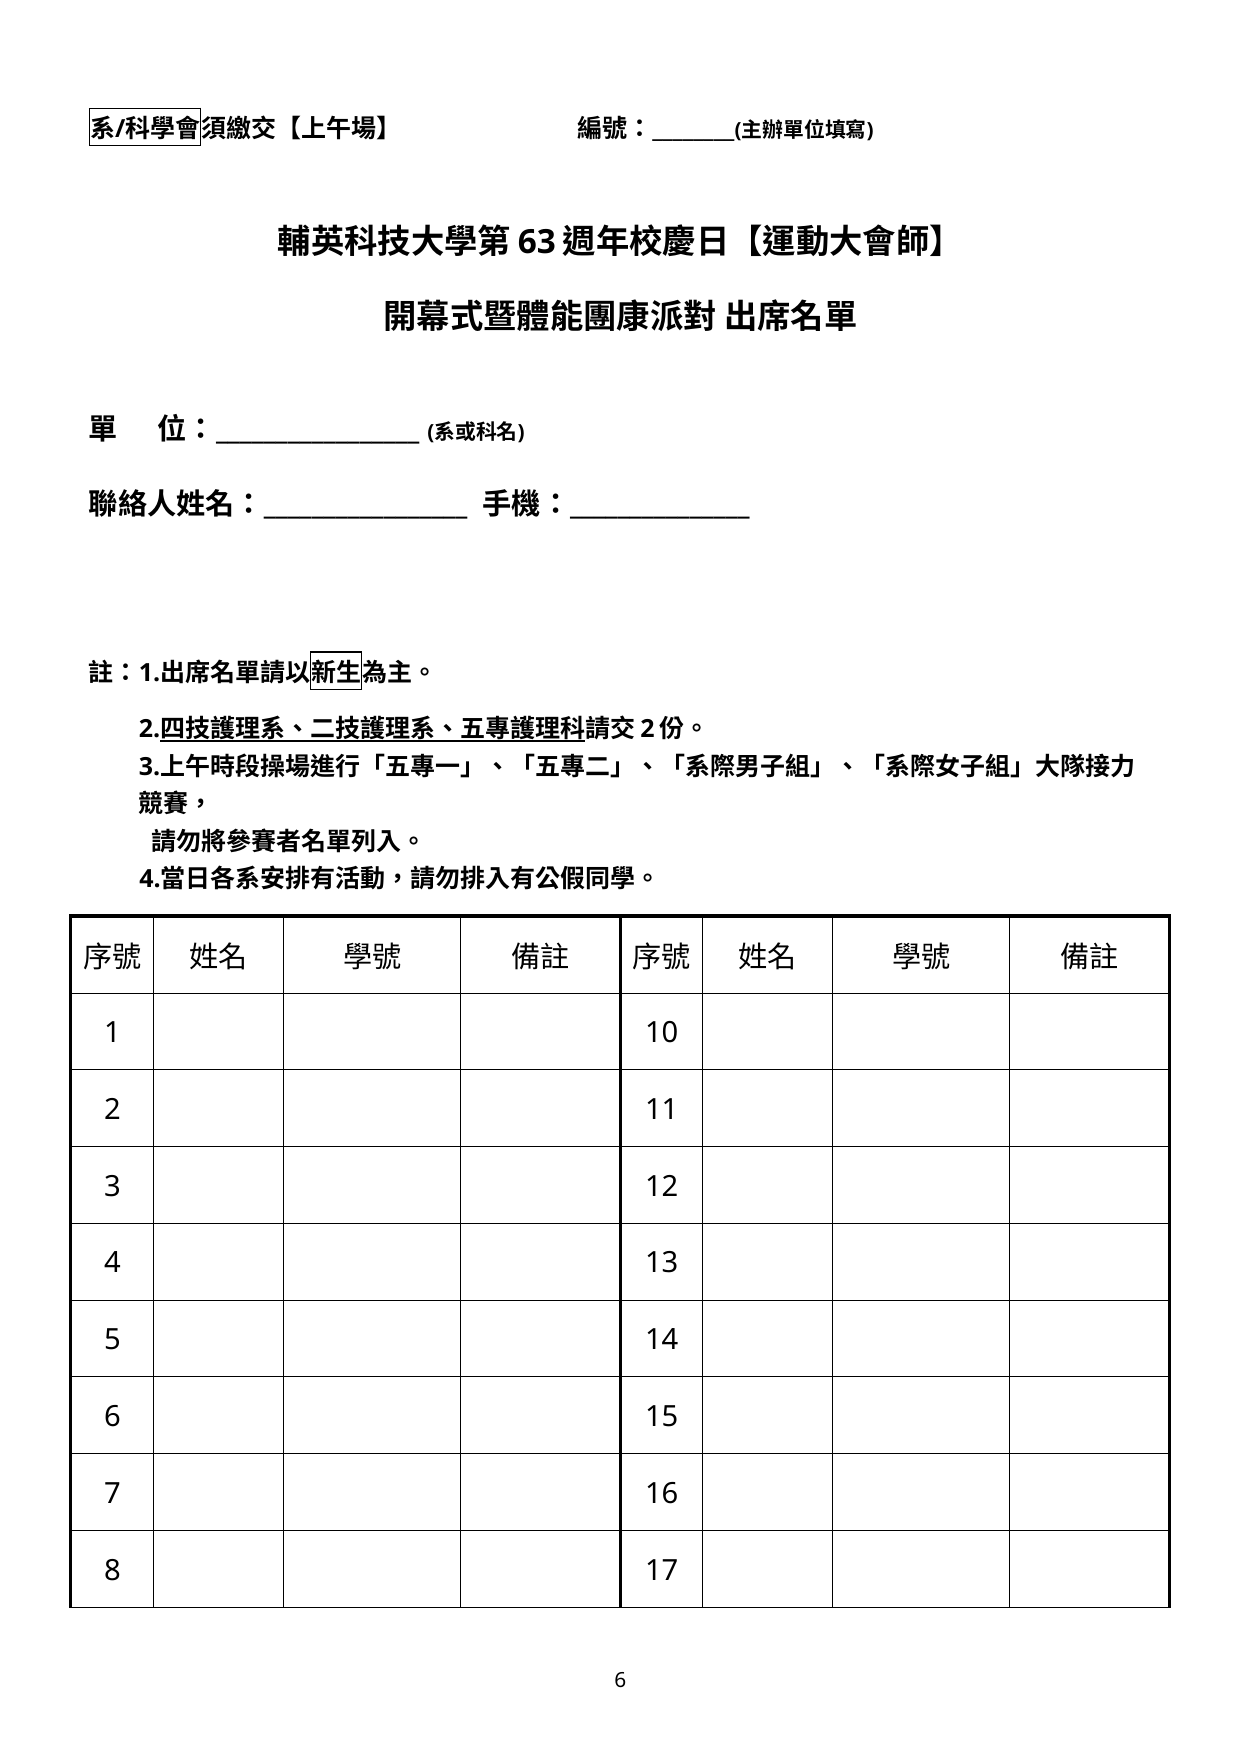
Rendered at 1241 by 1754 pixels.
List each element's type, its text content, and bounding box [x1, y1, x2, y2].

table_header 備註 [1010, 918, 1168, 992]
table_cell [1010, 994, 1168, 1069]
table_cell [154, 1301, 283, 1376]
table_cell [703, 994, 832, 1069]
table_cell 12 [622, 1147, 702, 1223]
table_cell [703, 1070, 832, 1146]
table_cell [154, 1224, 283, 1299]
table_cell [461, 1301, 619, 1376]
table_cell [1010, 1224, 1168, 1299]
table_cell [154, 994, 283, 1069]
table_header 姓名 [154, 918, 283, 992]
table_cell [284, 1301, 460, 1376]
table_cell [833, 1224, 1009, 1299]
table_cell [703, 1301, 832, 1376]
text 輔英科技大學第63週年校慶日【運動大會師】 開幕式暨體能團康派對 出席名單 [89, 202, 1152, 352]
table_cell [1010, 1531, 1168, 1607]
table_cell 13 [622, 1224, 702, 1299]
text 系/科學會須繳交【上午場】 編號：________(主辦單位填寫) [89, 89, 1152, 164]
table_cell 7 [72, 1454, 153, 1530]
table_cell [833, 1454, 1009, 1530]
table_header 備註 [461, 918, 619, 992]
table_cell [1010, 1147, 1168, 1223]
table_cell [1010, 1070, 1168, 1146]
table_cell [154, 1377, 283, 1453]
text 單 位：_________________ (系或科名) 聯絡人姓名：_________________ 手機：_______________ [89, 389, 1152, 539]
table_cell [154, 1147, 283, 1223]
table_header 學號 [284, 918, 460, 992]
table_cell [703, 1454, 832, 1530]
table_cell [1010, 1454, 1168, 1530]
table_header 學號 [833, 918, 1009, 992]
table_cell [154, 1070, 283, 1146]
table_cell [284, 1224, 460, 1299]
table_cell 15 [622, 1377, 702, 1453]
table_cell 6 [72, 1377, 153, 1453]
table_cell 8 [72, 1531, 153, 1607]
table_cell [703, 1377, 832, 1453]
table_cell [703, 1224, 832, 1299]
table_cell 14 [622, 1301, 702, 1376]
table_cell [284, 1377, 460, 1453]
table_cell [1010, 1377, 1168, 1453]
table_header 序號 [72, 918, 153, 992]
text 4.當日各系安排有活動，請勿排入有公假同學。 [89, 858, 1152, 896]
table_cell 3 [72, 1147, 153, 1223]
table_cell [154, 1454, 283, 1530]
table_cell [833, 994, 1009, 1069]
table_header 姓名 [703, 918, 832, 992]
table_cell [1010, 1301, 1168, 1376]
table_header 序號 [622, 918, 702, 992]
table_cell 17 [622, 1531, 702, 1607]
table_cell [833, 1531, 1009, 1607]
table_cell [461, 1224, 619, 1299]
table_cell [284, 1147, 460, 1223]
table_cell [461, 994, 619, 1069]
table_cell [703, 1531, 832, 1607]
table_cell [833, 1147, 1009, 1223]
table_cell [154, 1531, 283, 1607]
table_cell [833, 1301, 1009, 1376]
table_cell [284, 1531, 460, 1607]
table_cell 11 [622, 1070, 702, 1146]
table_cell [461, 1454, 619, 1530]
table_cell 2 [72, 1070, 153, 1146]
table_cell [284, 1454, 460, 1530]
table_cell [461, 1531, 619, 1607]
table_cell [284, 1070, 460, 1146]
table_cell [461, 1147, 619, 1223]
table_cell [703, 1147, 832, 1223]
table_cell [284, 994, 460, 1069]
table_cell [833, 1377, 1009, 1453]
table_cell 4 [72, 1224, 153, 1299]
table_cell [461, 1377, 619, 1453]
text 註：1.出席名單請以新生為主。 2.四技護理系、二技護理系、五專護理科請交2份。 3.上午時段操場進行「五專一」、「五專二」、「系際男子組」、「系際女子組」大隊接力競賽， 請勿將參賽者名單列入。 [89, 633, 1152, 858]
table_cell 5 [72, 1301, 153, 1376]
table_cell 16 [622, 1454, 702, 1530]
table_cell [461, 1070, 619, 1146]
table_cell 1 [72, 994, 153, 1069]
table_cell [833, 1070, 1009, 1146]
table_cell 10 [622, 994, 702, 1069]
